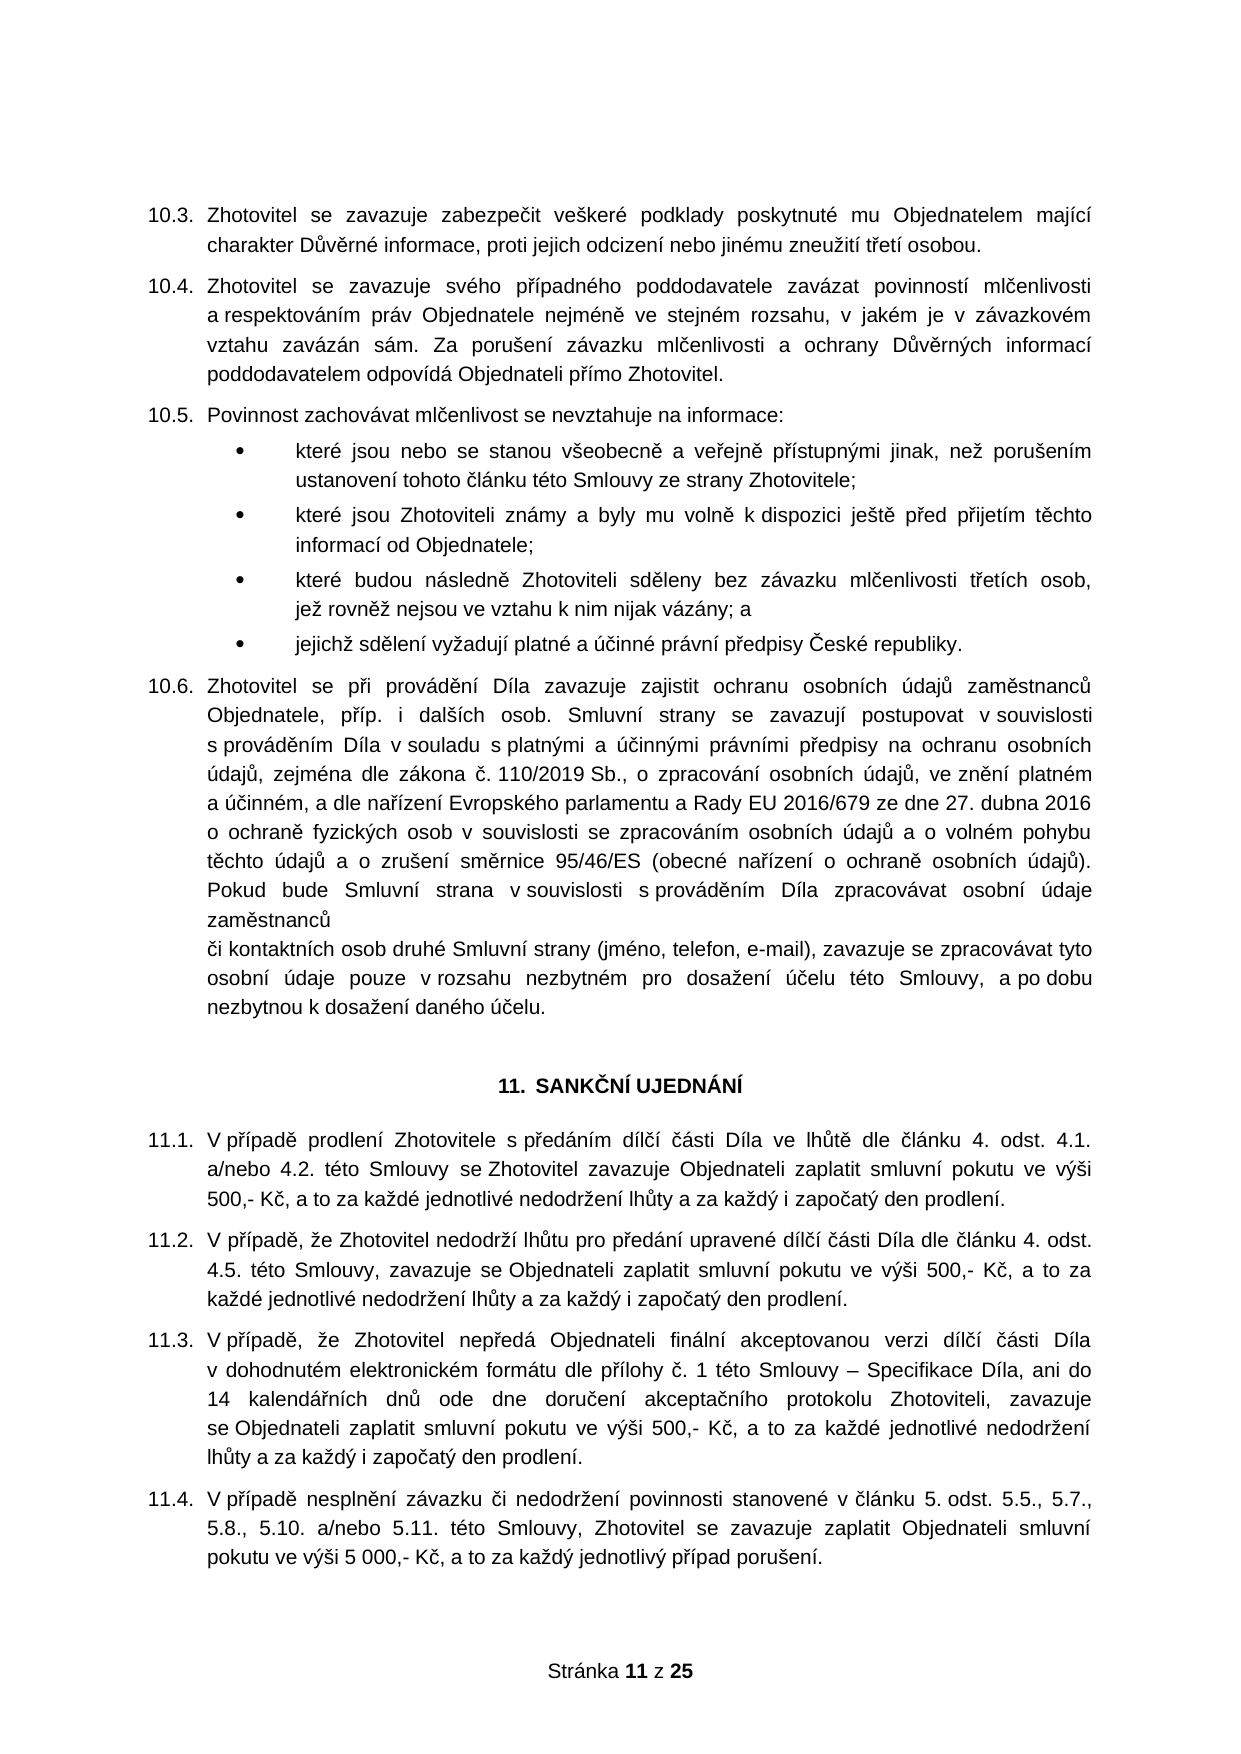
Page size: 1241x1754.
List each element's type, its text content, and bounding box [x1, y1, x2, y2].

list Zhotovitel se zavazuje zabezpečit veškeré podklady poskytnuté mu Objednatelem mající charakter Důvěrné informace, proti jejich odcizení nebo jinému zneužití třetí osobou. [148, 198, 1092, 256]
list V případě nesplnění závazku či nedodržení povinnosti stanovené v článku 5. odst. 5.5., 5.7., 5.8., 5.10. a/nebo 5.11. této Smlouvy, Zhotovitel se zavazuje zaplatit Objednateli smluvní pokutu ve výši 5 000,- Kč, a to za každý jednotlivý případ porušení. [148, 1481, 1092, 1569]
list které jsou Zhotoviteli známy a byly mu volně k dispozici ještě před přijetím těchto informací od Objednatele; [236, 498, 1092, 556]
list Zhotovitel se při provádění Díla zavazuje zajistit ochranu osobních údajů zaměstnanců Objednatele, příp. i dalších osob. Smluvní strany se zavazují postupovat v souvislosti s prováděním Díla v souladu s platnými a účinnými právními předpisy na ochranu osobních údajů, zejména dle zákona č. 110/2019 Sb., o zpracování osobních údajů, ve znění platném a účinném, a dle nařízení Evropského parlamentu a Rady EU 2016/679 ze dne 27. dubna 2016 o ochraně fyzických osob v souvislosti se zpracováním osobních údajů a o volném pohybu těchto údajů a o zrušení směrnice 95/46/ES (obecné nařízení o ochraně osobních údajů). Pokud bude Smluvní strana v souvislosti s prováděním Díla zpracovávat osobní údaje zaměstnanců či kontaktních osob druhé Smluvní strany (jméno, telefon, e-mail), zavazuje se zpracovávat tyto osobní údaje pouze v rozsahu nezbytném pro dosažení účelu této Smlouvy, a po dobu nezbytnou k dosažení daného účelu. [148, 669, 1092, 1019]
list V případě prodlení Zhotovitele s předáním dílčí části Díla ve lhůtě dle článku 4. odst. 4.1. a/nebo 4.2. této Smlouvy se Zhotovitel zavazuje Objednateli zaplatit smluvní pokutu ve výši 500,- Kč, a to za každé jednotlivé nedodržení lhůty a za každý i započatý den prodlení. [148, 1123, 1092, 1211]
list V případě, že Zhotovitel nedodrží lhůtu pro předání upravené dílčí části Díla dle článku 4. odst. 4.5. této Smlouvy, zavazuje se Objednateli zaplatit smluvní pokutu ve výši 500,- Kč, a to za každé jednotlivé nedodržení lhůty a za každý i započatý den prodlení. [148, 1223, 1092, 1311]
list jejichž sdělení vyžadují platné a účinné právní předpisy České republiky. [236, 627, 1092, 656]
subtitle sanKční ujednání [148, 1069, 1092, 1098]
list V případě, že Zhotovitel nepředá Objednateli finální akceptovanou verzi dílčí části Díla v dohodnutém elektronickém formátu dle přílohy č. 1 této Smlouvy – Specifikace Díla, ani do 14 kalendářních dnů ode dne doručení akceptačního protokolu Zhotoviteli, zavazuje se Objednateli zaplatit smluvní pokutu ve výši 500,- Kč, a to za každé jednotlivé nedodržení lhůty a za každý i započatý den prodlení. [148, 1323, 1092, 1469]
list Zhotovitel se zavazuje svého případného poddodavatele zavázat povinností mlčenlivosti a respektováním práv Objednatele nejméně ve stejném rozsahu, v jakém je v závazkovém vztahu zavázán sám. Za porušení závazku mlčenlivosti a ochrany Důvěrných informací poddodavatelem odpovídá Objednateli přímo Zhotovitel. [148, 269, 1092, 386]
list které budou následně Zhotoviteli sděleny bez závazku mlčenlivosti třetích osob, jež rovněž nejsou ve vztahu k nim nijak vázány; a [236, 563, 1092, 621]
list které jsou nebo se stanou všeobecně a veřejně přístupnými jinak, než porušením ustanovení tohoto článku této Smlouvy ze strany Zhotovitele; [236, 433, 1092, 492]
list Povinnost zachovávat mlčenlivost se nevztahuje na informace: [148, 398, 1092, 427]
